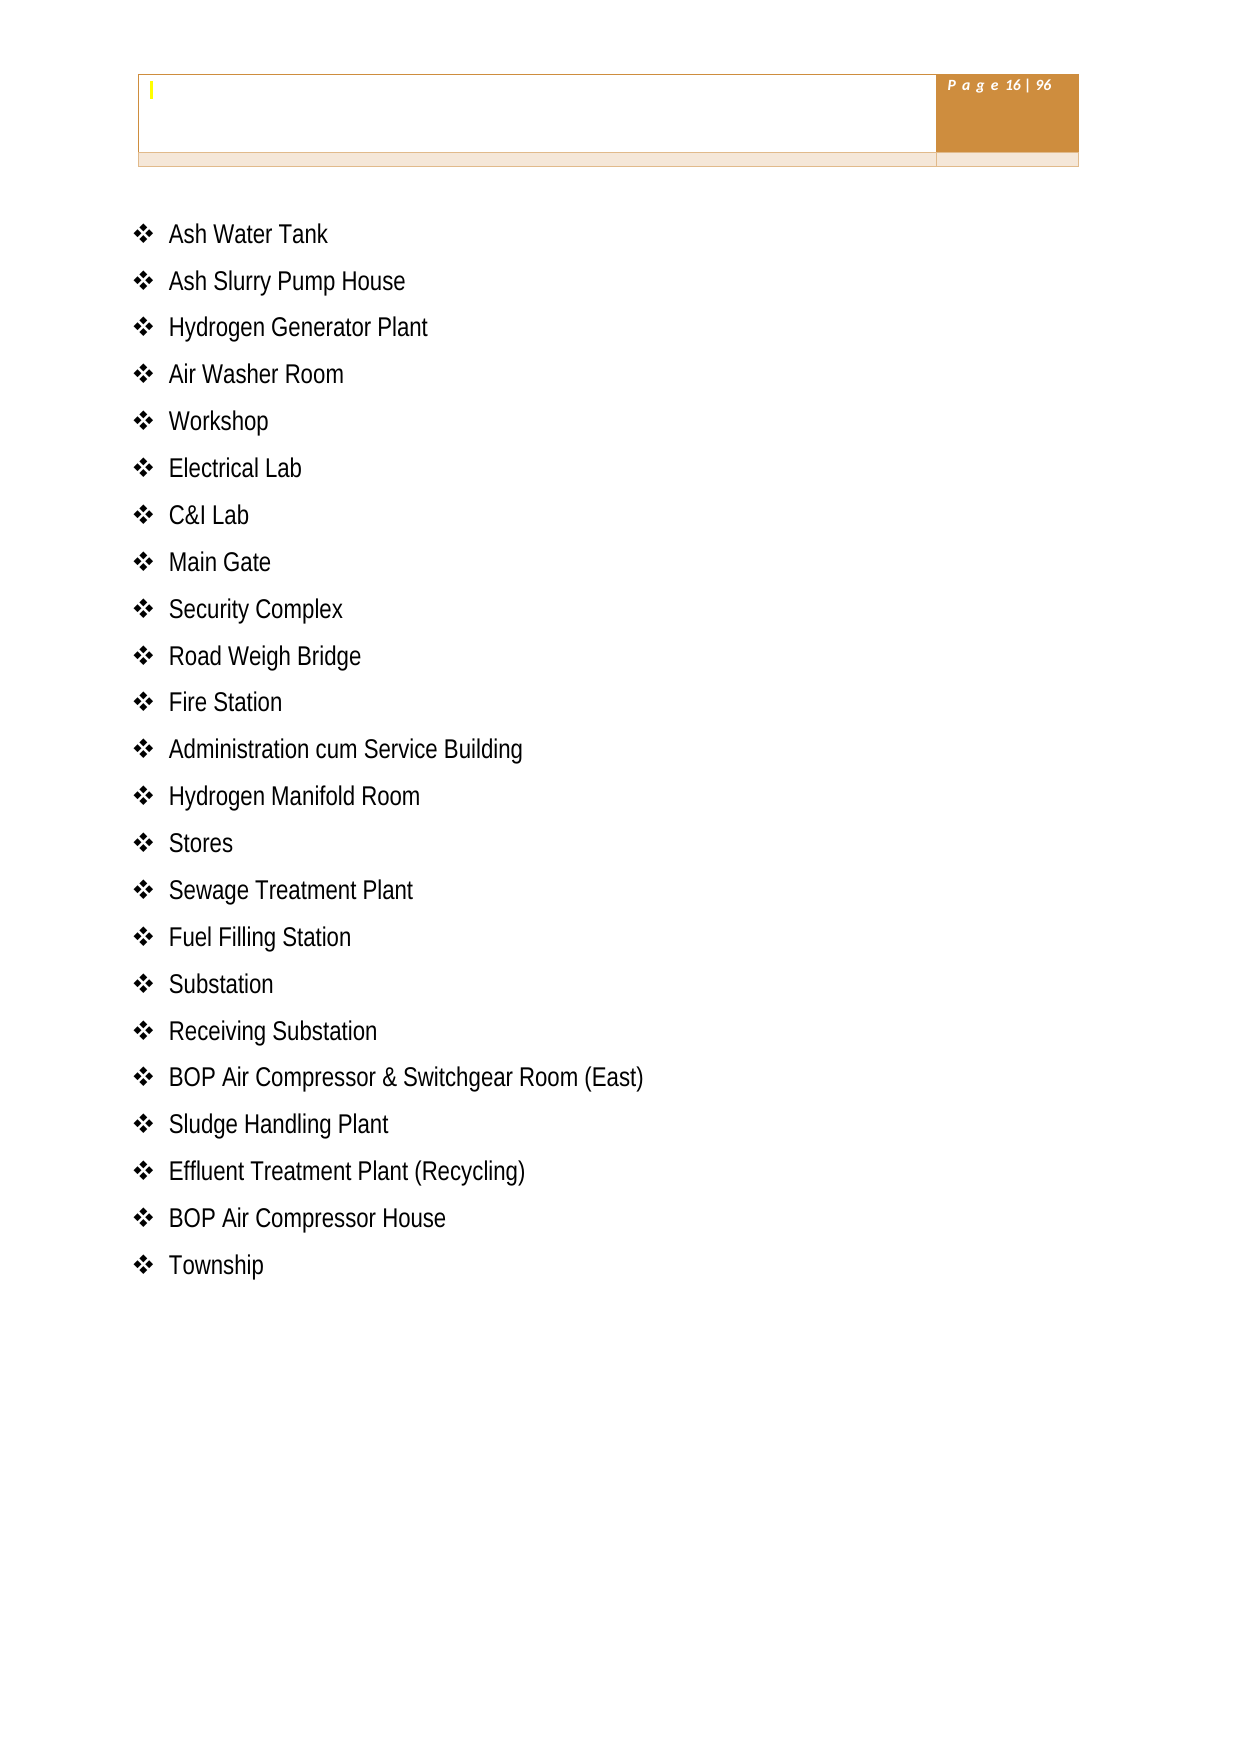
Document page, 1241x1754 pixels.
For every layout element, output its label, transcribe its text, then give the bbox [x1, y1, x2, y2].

list Hydrogen Manifold Room [131, 780, 1097, 811]
list Township [131, 1249, 1097, 1280]
list Effluent Treatment Plant (Recycling) [131, 1155, 1097, 1186]
list Sewage Treatment Plant [131, 874, 1097, 905]
list Main Gate [131, 546, 1097, 577]
list Administration cum Service Building [131, 733, 1097, 764]
list Ash Water Tank [131, 218, 1097, 249]
list Fire Station [131, 686, 1097, 718]
list Sludge Handling Plant [131, 1108, 1097, 1139]
list Security Complex [131, 593, 1097, 624]
list Electrical Lab [131, 452, 1097, 483]
list BOP Air Compressor & Switchgear Room (East) [131, 1061, 1097, 1093]
list Ash Slurry Pump House [131, 264, 1097, 296]
list Hydrogen Generator Plant [131, 311, 1097, 343]
list C&I Lab [131, 499, 1097, 530]
list Receiving Substation [131, 1014, 1097, 1046]
list Air Washer Room [131, 358, 1097, 389]
list Substation [131, 968, 1097, 999]
list BOP Air Compressor House [131, 1202, 1097, 1233]
list Stores [131, 827, 1097, 858]
list Road Weigh Bridge [131, 639, 1097, 671]
list Workshop [131, 405, 1097, 436]
list Fuel Filling Station [131, 921, 1097, 952]
